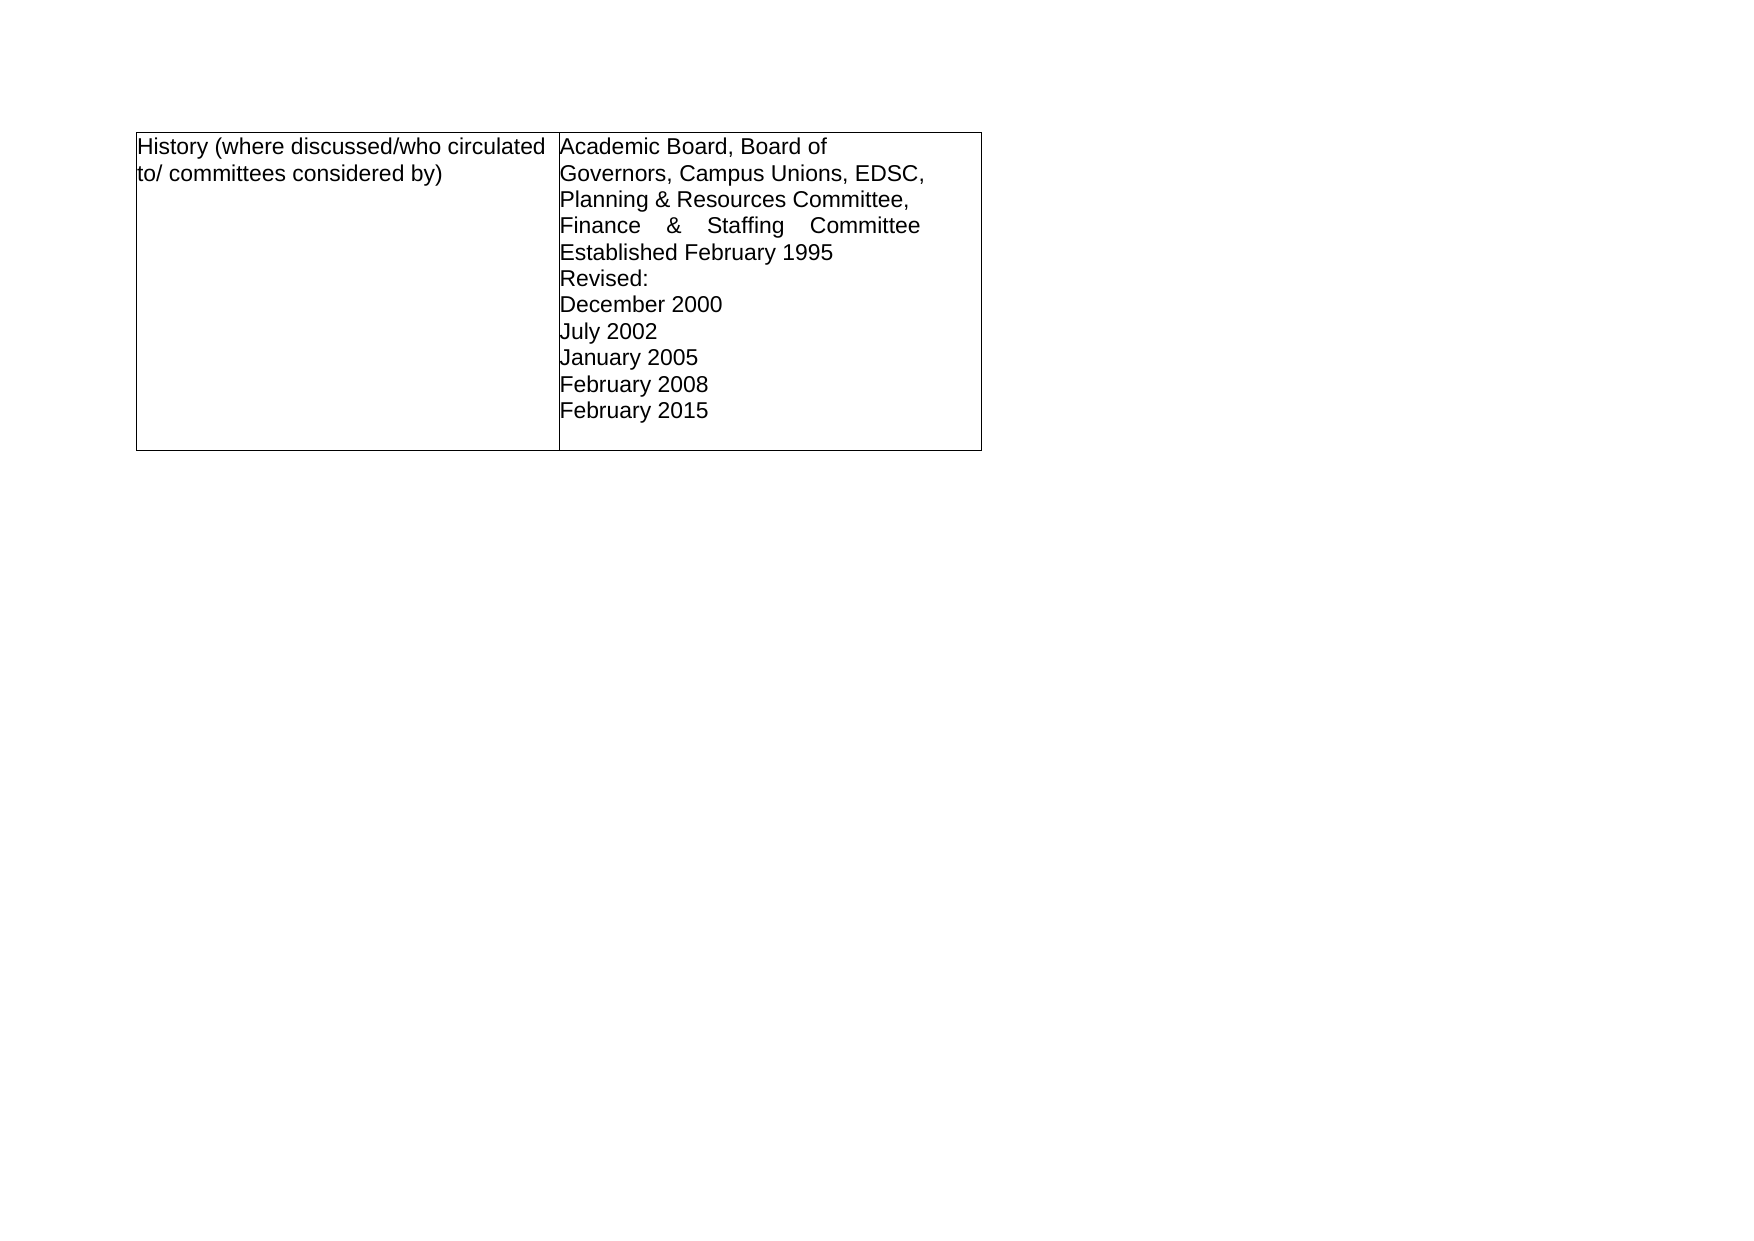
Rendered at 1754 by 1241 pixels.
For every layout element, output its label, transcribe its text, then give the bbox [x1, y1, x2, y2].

table_cell Academic Board, Board of Governors, Campus Unions, EDSC, Planning & Resources Committee, Finance & Staffing Committee Established February 1995 Revised: December 2000 July 2002 January 2005 February 2008 February 2015 [560, 133, 981, 450]
table_cell History (where discussed/who circulated to/ committees considered by) [137, 133, 559, 450]
